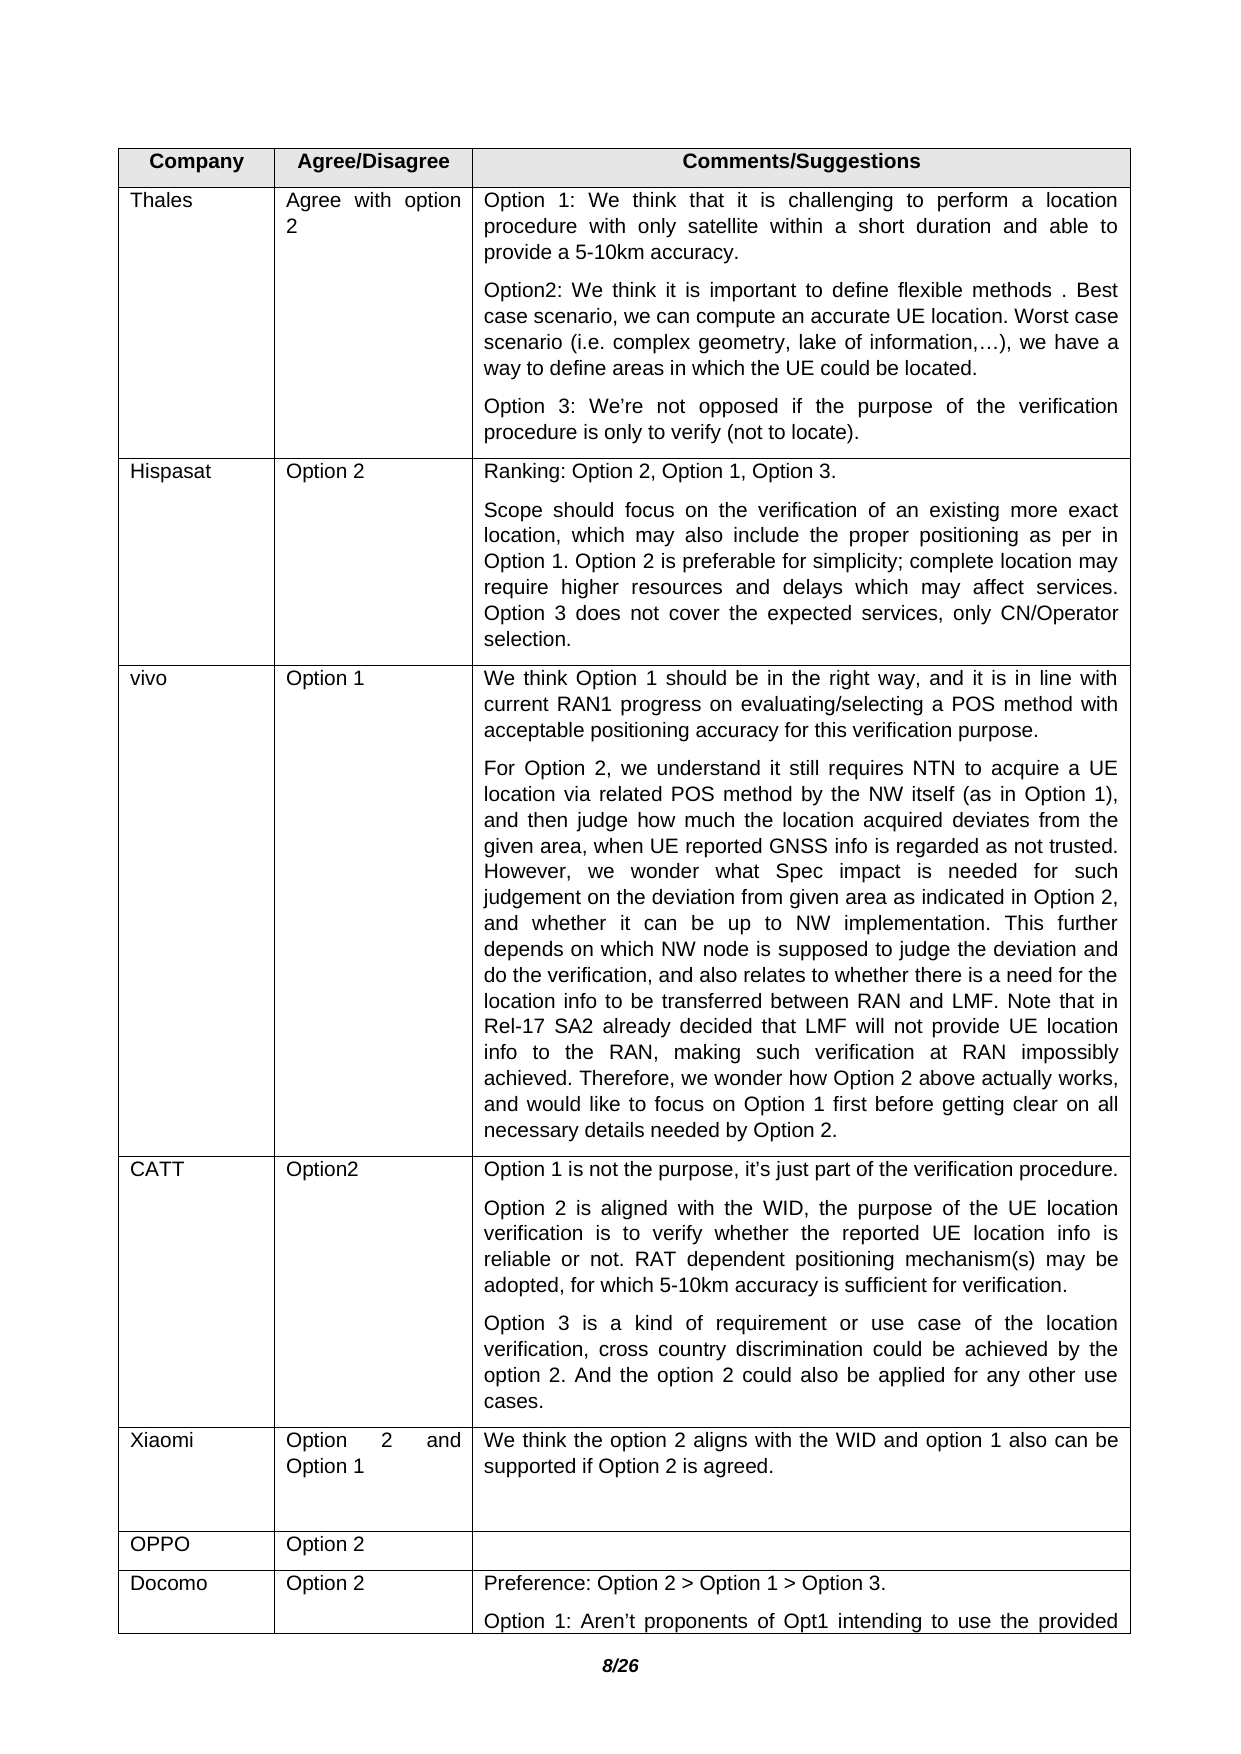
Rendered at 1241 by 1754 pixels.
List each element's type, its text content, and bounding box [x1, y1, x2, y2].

table_cell Option 1: We think that it is challenging to perform a location procedure with only satellite within a short duration and able to provide a 5-10km accuracy. Option2: We think it is important to define flexible methods . Best case scenario, we can compute an accurate UE location. Worst case scenario (i.e. complex geometry, lake of information,…), we have a way to define areas in which the UE could be located. Option 3: We’re not opposed if the purpose of the verification procedure is only to verify (not to locate). [473, 188, 1130, 458]
table_cell Option 2 and Option 1 [275, 1428, 472, 1531]
table_cell Xiaomi [119, 1428, 274, 1531]
table_cell Hispasat [119, 459, 274, 665]
table_cell Option 2 [275, 1571, 472, 1633]
table_cell Option 1 is not the purpose, it’s just part of the verification procedure. Option 2 is aligned with the WID, the purpose of the UE location verification is to verify whether the reported UE location info is reliable or not. RAT dependent positioning mechanism(s) may be adopted, for which 5-10km accuracy is sufficient for verification. Option 3 is a kind of requirement or use case of the location verification, cross country discrimination could be achieved by the option 2. And the option 2 could also be applied for any other use cases. [473, 1157, 1130, 1427]
table_cell Docomo [119, 1571, 274, 1633]
table_cell OPPO [119, 1532, 274, 1570]
table_cell Option2 [275, 1157, 472, 1427]
table_cell vivo [119, 666, 274, 1156]
table_cell We think Option 1 should be in the right way, and it is in line with current RAN1 progress on evaluating/selecting a POS method with acceptable positioning accuracy for this verification purpose. For Option 2, we understand it still requires NTN to acquire a UE location via related POS method by the NW itself (as in Option 1), and then judge how much the location acquired deviates from the given area, when UE reported GNSS info is regarded as not trusted. However, we wonder what Spec impact is needed for such judgement on the deviation from given area as indicated in Option 2, and whether it can be up to NW implementation. This further depends on which NW node is supposed to judge the deviation and do the verification, and also relates to whether there is a need for the location info to be transferred between RAN and LMF. Note that in Rel-17 SA2 already decided that LMF will not provide UE location info to the RAN, making such verification at RAN impossibly achieved. Therefore, we wonder how Option 2 above actually works, and would like to focus on Option 1 first before getting clear on all necessary details needed by Option 2. [473, 666, 1130, 1156]
table_cell Option 2 [275, 459, 472, 665]
table_header Company [119, 149, 274, 187]
table_cell Thales [119, 188, 274, 458]
table_cell Agree with option 2 [275, 188, 472, 458]
table_header Agree/Disagree [275, 149, 472, 187]
table_cell Option 1 [275, 666, 472, 1156]
table_cell CATT [119, 1157, 274, 1427]
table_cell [473, 1571, 1130, 1633]
table_header Comments/Suggestions [473, 149, 1130, 187]
table_cell Ranking: Option 2, Option 1, Option 3. Scope should focus on the verification of an existing more exact location, which may also include the proper positioning as per in Option 1. Option 2 is preferable for simplicity; complete location may require higher resources and delays which may affect services. Option 3 does not cover the expected services, only CN/Operator selection. [473, 459, 1130, 665]
table_cell Option 2 [275, 1532, 472, 1570]
table_cell We think the option 2 aligns with the WID and option 1 also can be supported if Option 2 is agreed. [473, 1428, 1130, 1531]
table_cell [473, 1532, 1130, 1570]
